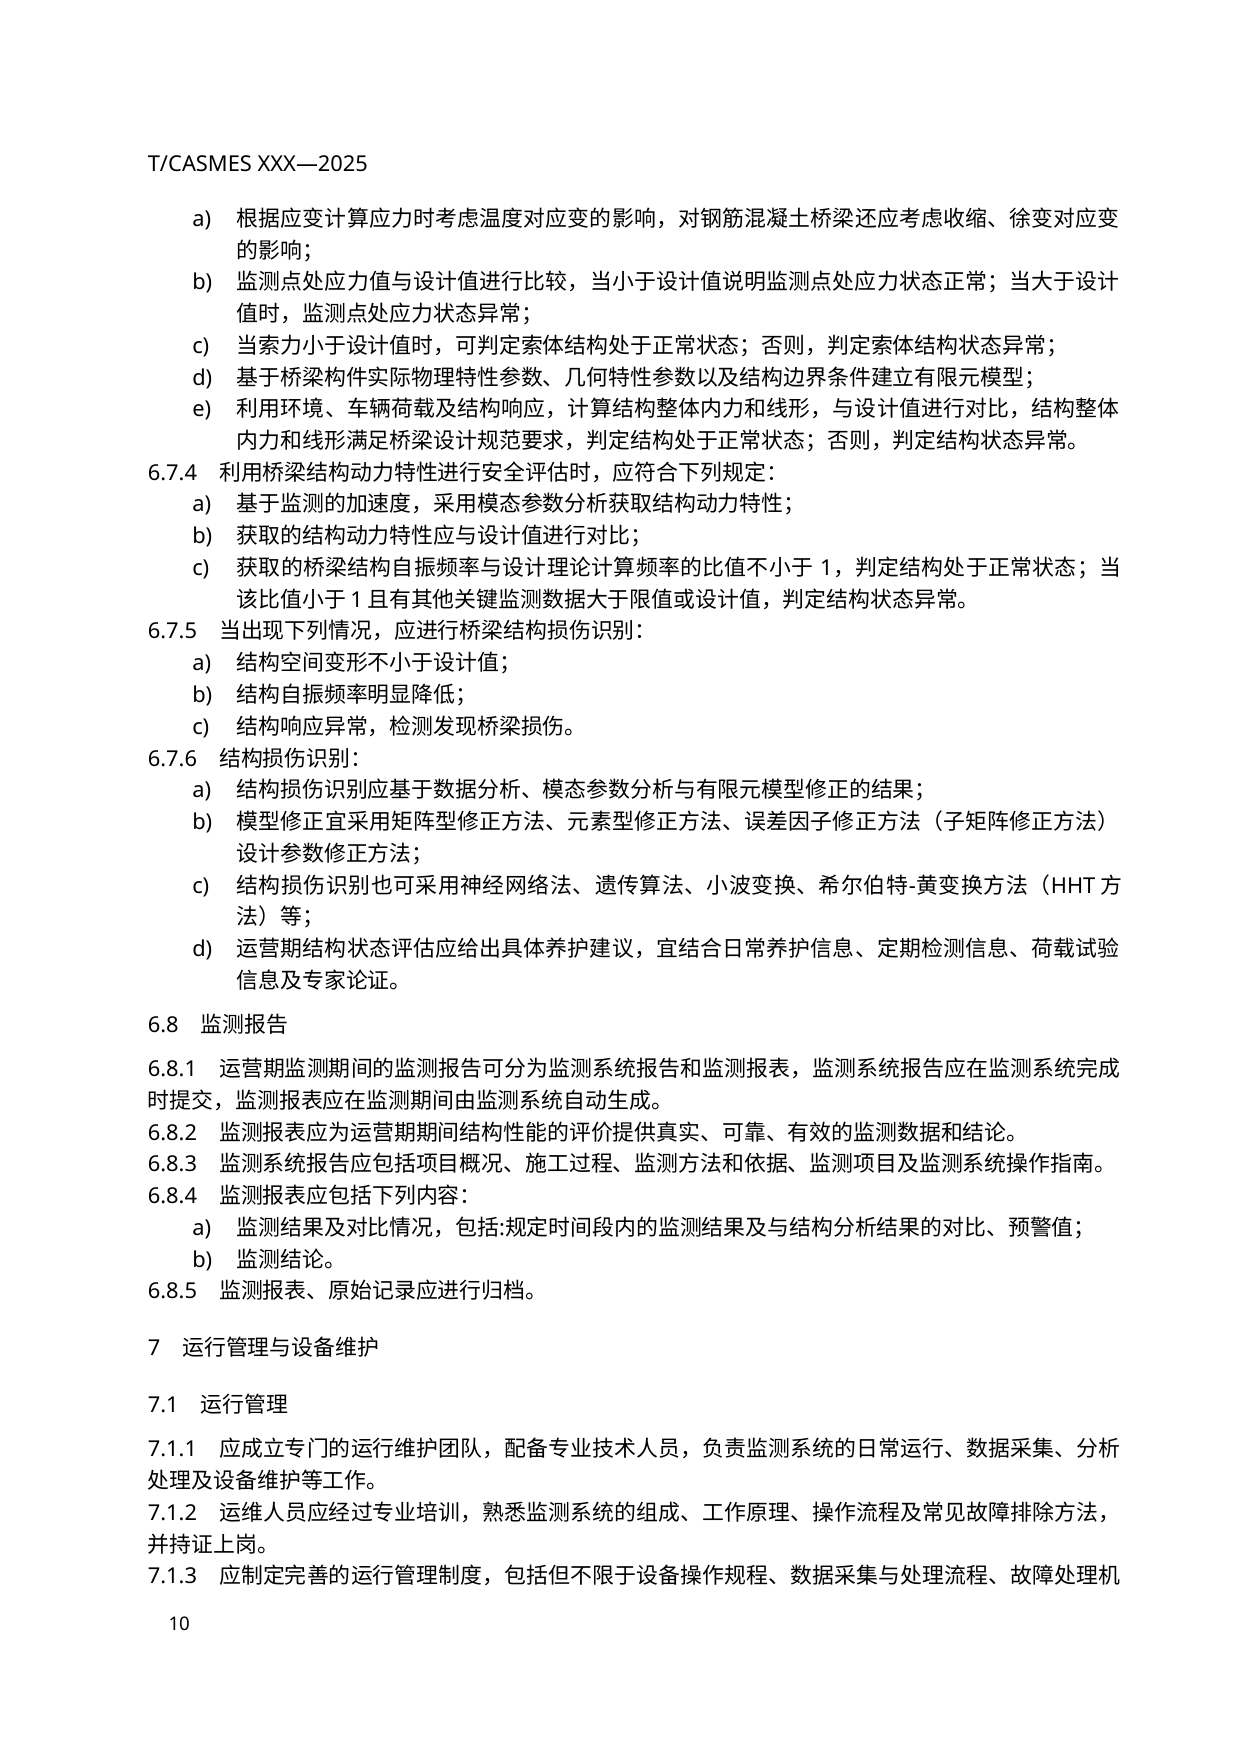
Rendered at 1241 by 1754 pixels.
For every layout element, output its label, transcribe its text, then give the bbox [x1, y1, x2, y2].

list 利用环境、车辆荷载及结构响应，计算结构整体内力和线形，与设计值进行对比，结构整体内力和线形满足桥梁设计规范要求，判定结构处于正常状态；否则，判定结构状态异常。 [192, 391, 1122, 455]
text 监测报表应包括下列内容： [148, 1178, 1122, 1210]
text 监测系统报告应包括项目概况、施工过程、监测方法和依据、监测项目及监测系统操作指南。 [148, 1146, 1122, 1178]
text 结构损伤识别也可采用神经网络法、遗传算法、小波变换、希尔伯特-黄变换方法（HHT方法）等； [192, 868, 1122, 931]
list 基于监测的加速度，采用模态参数分析获取结构动力特性； [192, 486, 1122, 518]
text 当出现下列情况，应进行桥梁结构损伤识别： [148, 613, 1122, 645]
text 运维人员应经过专业培训，熟悉监测系统的组成、工作原理、操作流程及常见故障排除方法，并持证上岗。 [148, 1495, 1122, 1558]
text 运营期结构状态评估应给出具体养护建议，宜结合日常养护信息、定期检测信息、荷载试验信息及专家论证。 [192, 931, 1122, 994]
text 运营期监测期间的监测报告可分为监测系统报告和监测报表，监测系统报告应在监测系统完成时提交，监测报表应在监测期间由监测系统自动生成。 [148, 1051, 1122, 1115]
text 监测结论。 [192, 1242, 1122, 1273]
text 监测点处应力值与设计值进行比较，当小于设计值说明监测点处应力状态正常；当大于设计值时，监测点处应力状态异常； [192, 264, 1122, 328]
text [148, 1558, 1122, 1590]
list 结构空间变形不小于设计值； [192, 645, 1122, 677]
text 监测报告 [148, 1007, 1122, 1039]
list 基于桥梁构件实际物理特性参数、几何特性参数以及结构边界条件建立有限元模型； [192, 359, 1122, 391]
list 根据应变计算应力时考虑温度对应变的影响，对钢筋混凝土桥梁还应考虑收缩、徐变对应变的影响； [192, 201, 1122, 264]
text 监测报表应为运营期期间结构性能的评价提供真实、可靠、有效的监测数据和结论。 [148, 1115, 1122, 1146]
text 应成立专门的运行维护团队，配备专业技术人员，负责监测系统的日常运行、数据采集、分析处理及设备维护等工作。 [148, 1431, 1122, 1495]
text 运行管理 [148, 1387, 1122, 1419]
text 结构损伤识别： [148, 741, 1122, 772]
text 监测报表、原始记录应进行归档。 [148, 1273, 1122, 1305]
list 监测结果及对比情况，包括:规定时间段内的监测结果及与结构分析结果的对比、预警值； [192, 1210, 1122, 1242]
list 结构损伤识别应基于数据分析、模态参数分析与有限元模型修正的结果； [192, 772, 1122, 804]
text 运行管理与设备维护 [148, 1330, 1122, 1362]
list 获取的结构动力特性应与设计值进行对比； [192, 518, 1122, 550]
list 结构自振频率明显降低； [192, 677, 1122, 709]
list 结构响应异常，检测发现桥梁损伤。 [192, 709, 1122, 741]
text 利用桥梁结构动力特性进行安全评估时，应符合下列规定： [148, 455, 1122, 486]
list 获取的桥梁结构自振频率与设计理论计算频率的比值不小于1，判定结构处于正常状态；当该比值小于1且有其他关键监测数据大于限值或设计值，判定结构状态异常。 [192, 550, 1122, 613]
list 模型修正宜采用矩阵型修正方法、元素型修正方法、误差因子修正方法（子矩阵修正方法）、设计参数修正方法； [192, 804, 1122, 868]
text 当索力小于设计值时，可判定索体结构处于正常状态；否则，判定索体结构状态异常； [192, 328, 1122, 359]
